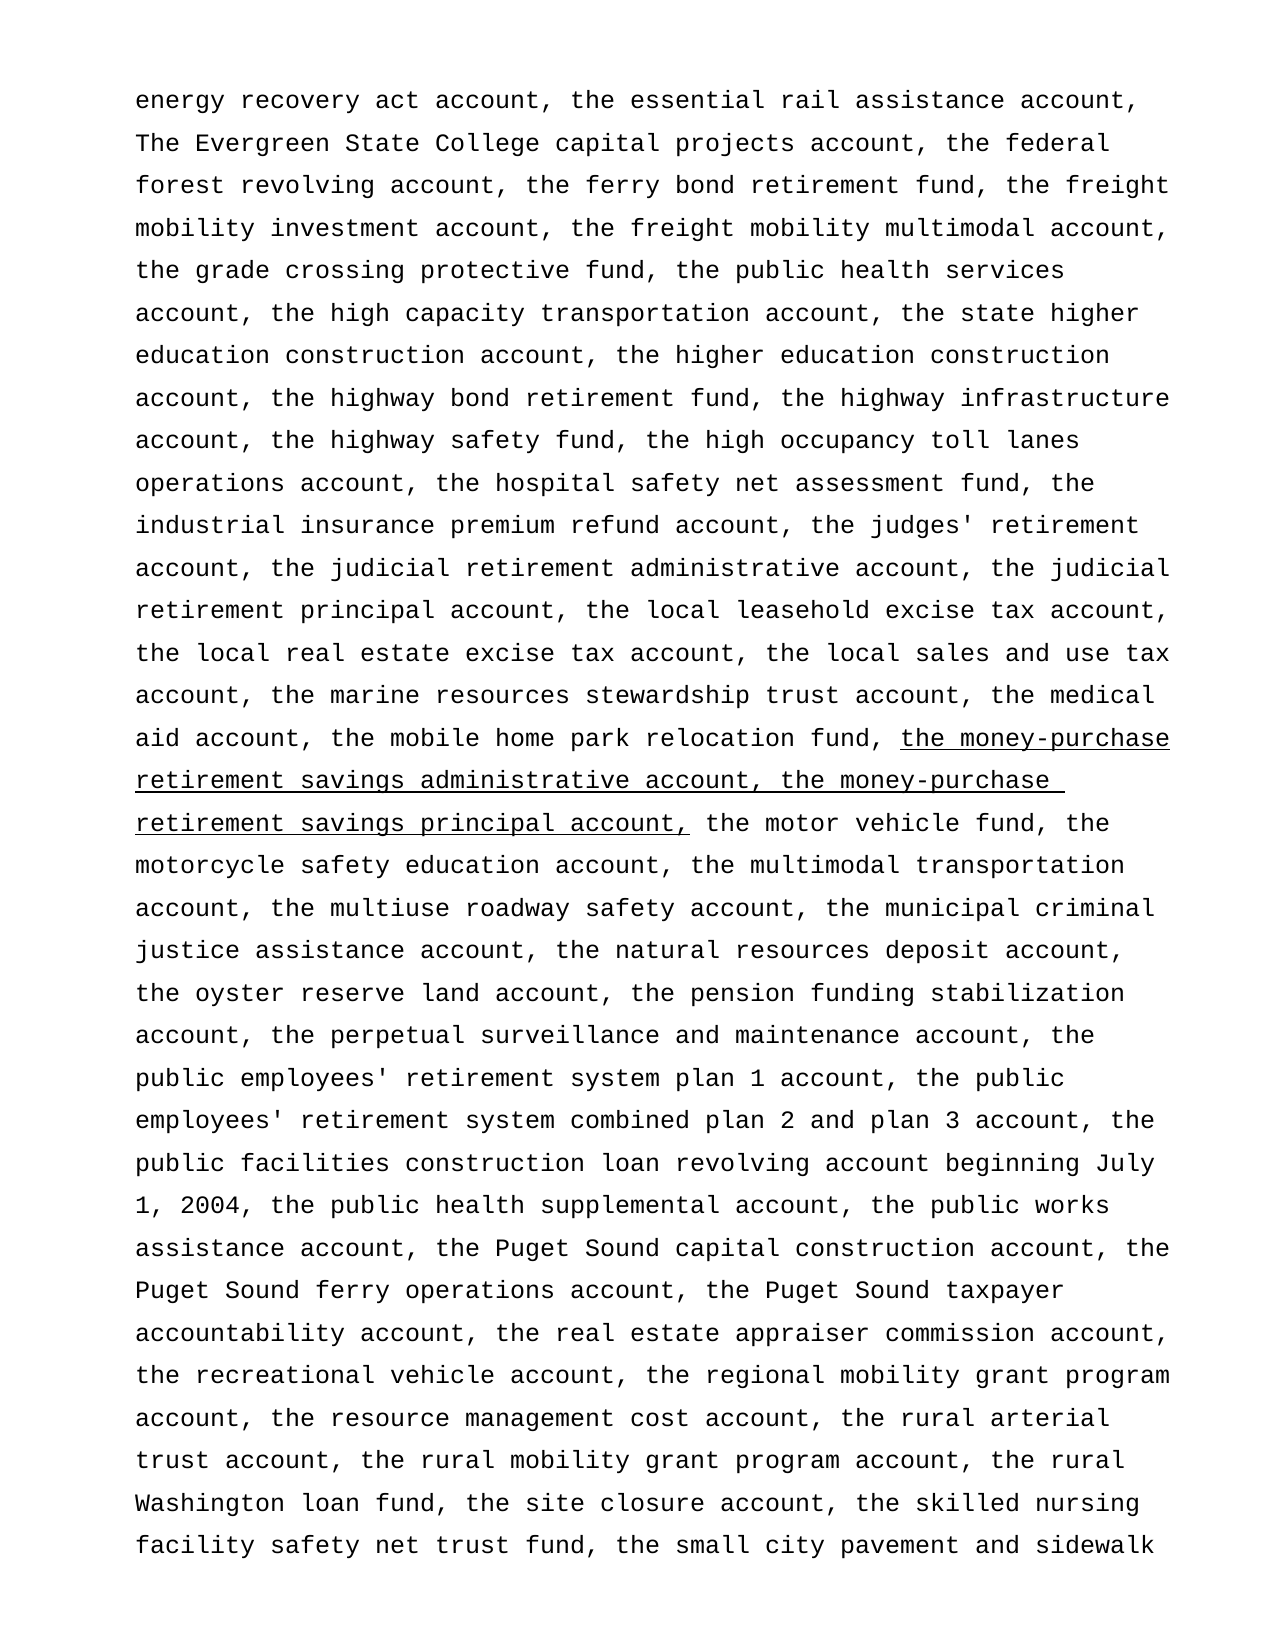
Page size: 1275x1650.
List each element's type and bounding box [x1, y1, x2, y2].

text [135, 75, 1170, 1562]
